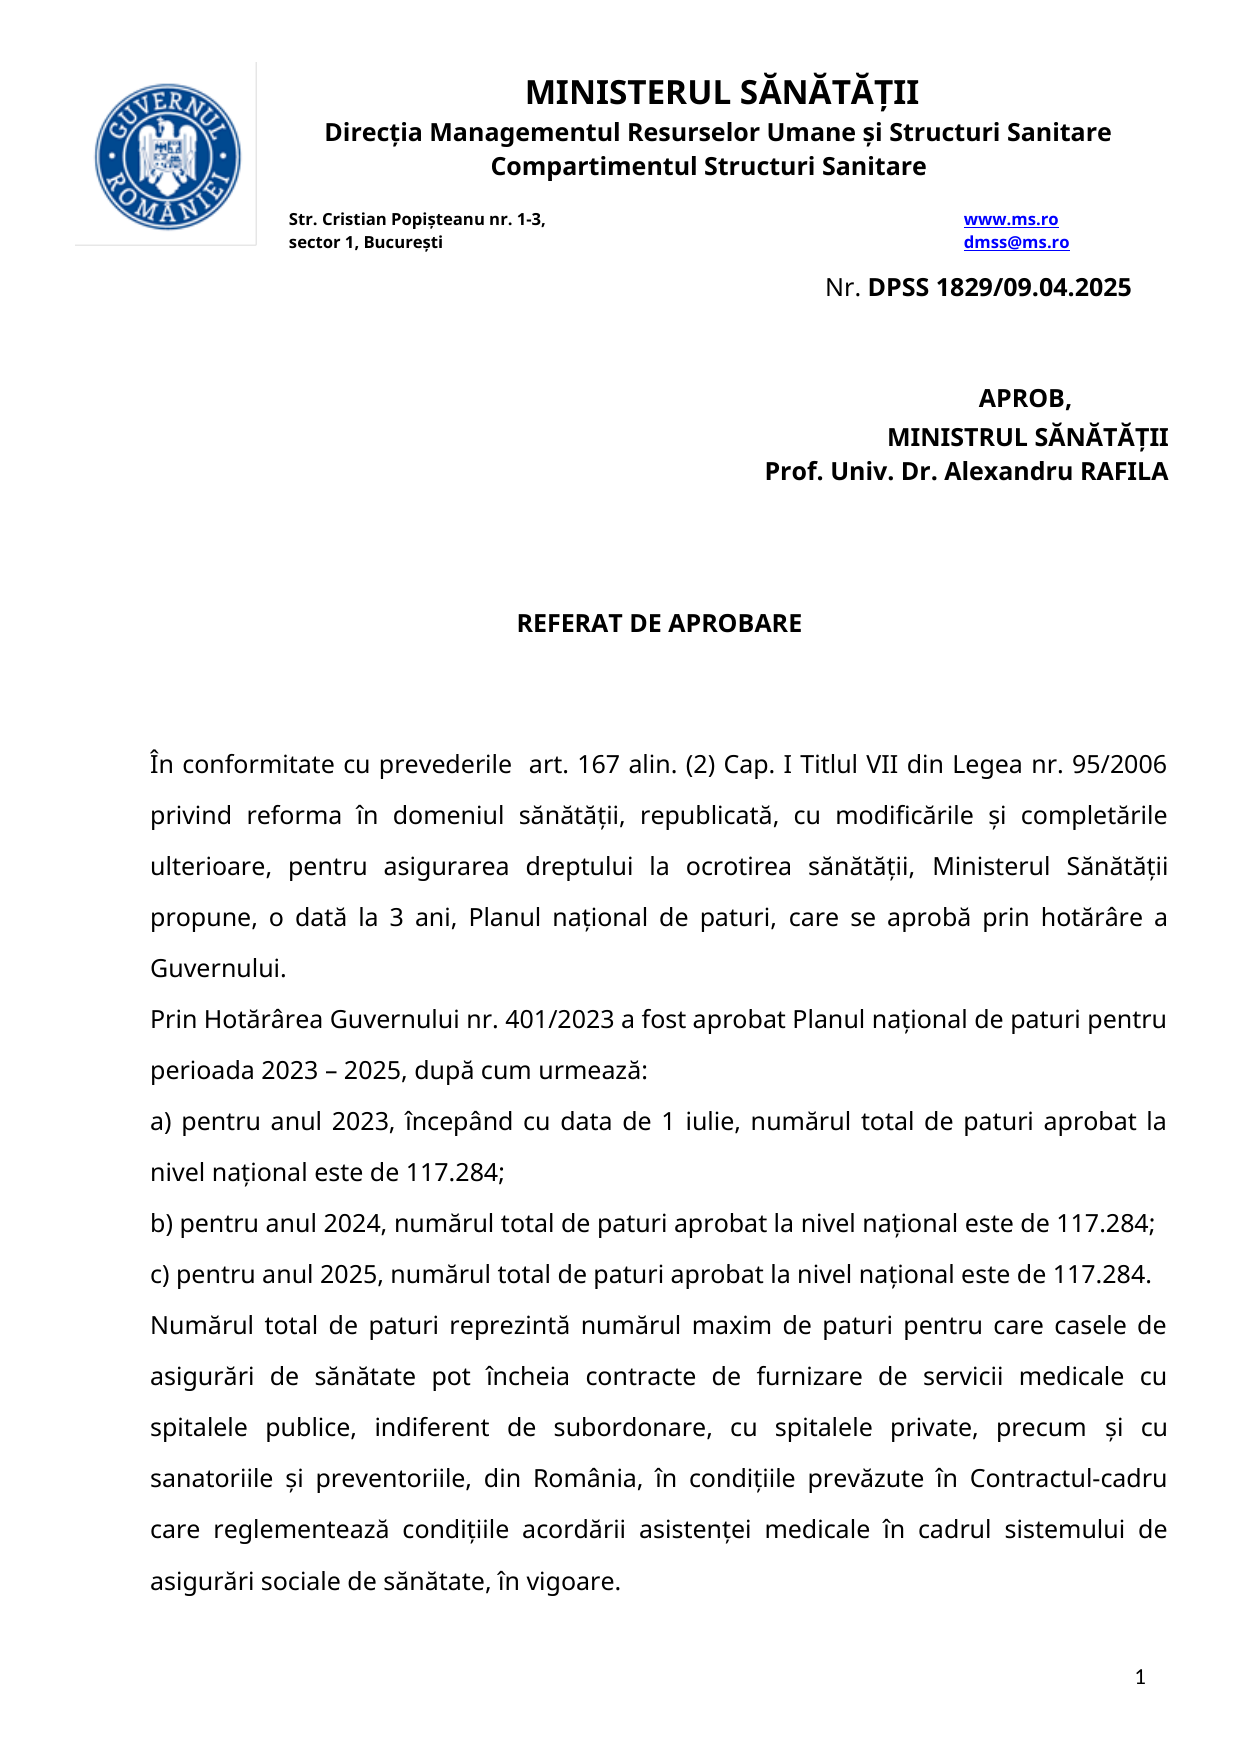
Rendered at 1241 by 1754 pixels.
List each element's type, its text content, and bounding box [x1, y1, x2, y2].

text b) pentru anul 2024, numărul total de paturi aprobat la nivel naţional este de 117.284; [150, 1206, 1168, 1240]
picture [75, 62, 258, 247]
text Prof. Univ. Dr. Alexandru RAFILA [150, 454, 1168, 488]
text APROB, [450, 381, 1168, 414]
text c) pentru anul 2025, numărul total de paturi aprobat la nivel naţional este de 117.284. [150, 1257, 1168, 1291]
text În conformitate cu prevederile art. 167 alin. (2) Cap. I Titlul VII din Legea nr. 95/2006 privind reforma în domeniul sănătăţii, republicată, cu modificările și completările ulterioare, pentru asigurarea dreptului la ocrotirea sănătăţii, Ministerul Sănătăţii propune, o dată la 3 ani, Planul naţional de paturi, care se aprobă prin hotărâre a Guvernului. [150, 747, 1168, 985]
text Prin Hotărârea Guvernului nr. 401/2023 a fost aprobat Planul naţional de paturi pentru perioada 2023 – 2025, după cum urmează: [150, 1002, 1168, 1087]
text Numărul total de paturi reprezintă numărul maxim de paturi pentru care casele de asigurări de sănătate pot încheia contracte de furnizare de servicii medicale cu spitalele publice, indiferent de subordonare, cu spitalele private, precum şi cu sanatoriile şi preventoriile, din România, în condiţiile prevăzute în Contractul-cadru care reglementează condiţiile acordării asistenţei medicale în cadrul sistemului de asigurări sociale de sănătate, în vigoare. [150, 1308, 1168, 1597]
text MINISTRUL SĂNĂTĂȚII [150, 420, 1168, 454]
text Nr. DPSS 1829/09.04.2025 [825, 270, 1168, 304]
text REFERAT DE APROBARE [150, 605, 1168, 639]
text a) pentru anul 2023, începând cu data de 1 iulie, numărul total de paturi aprobat la nivel naţional este de 117.284; [150, 1104, 1168, 1189]
